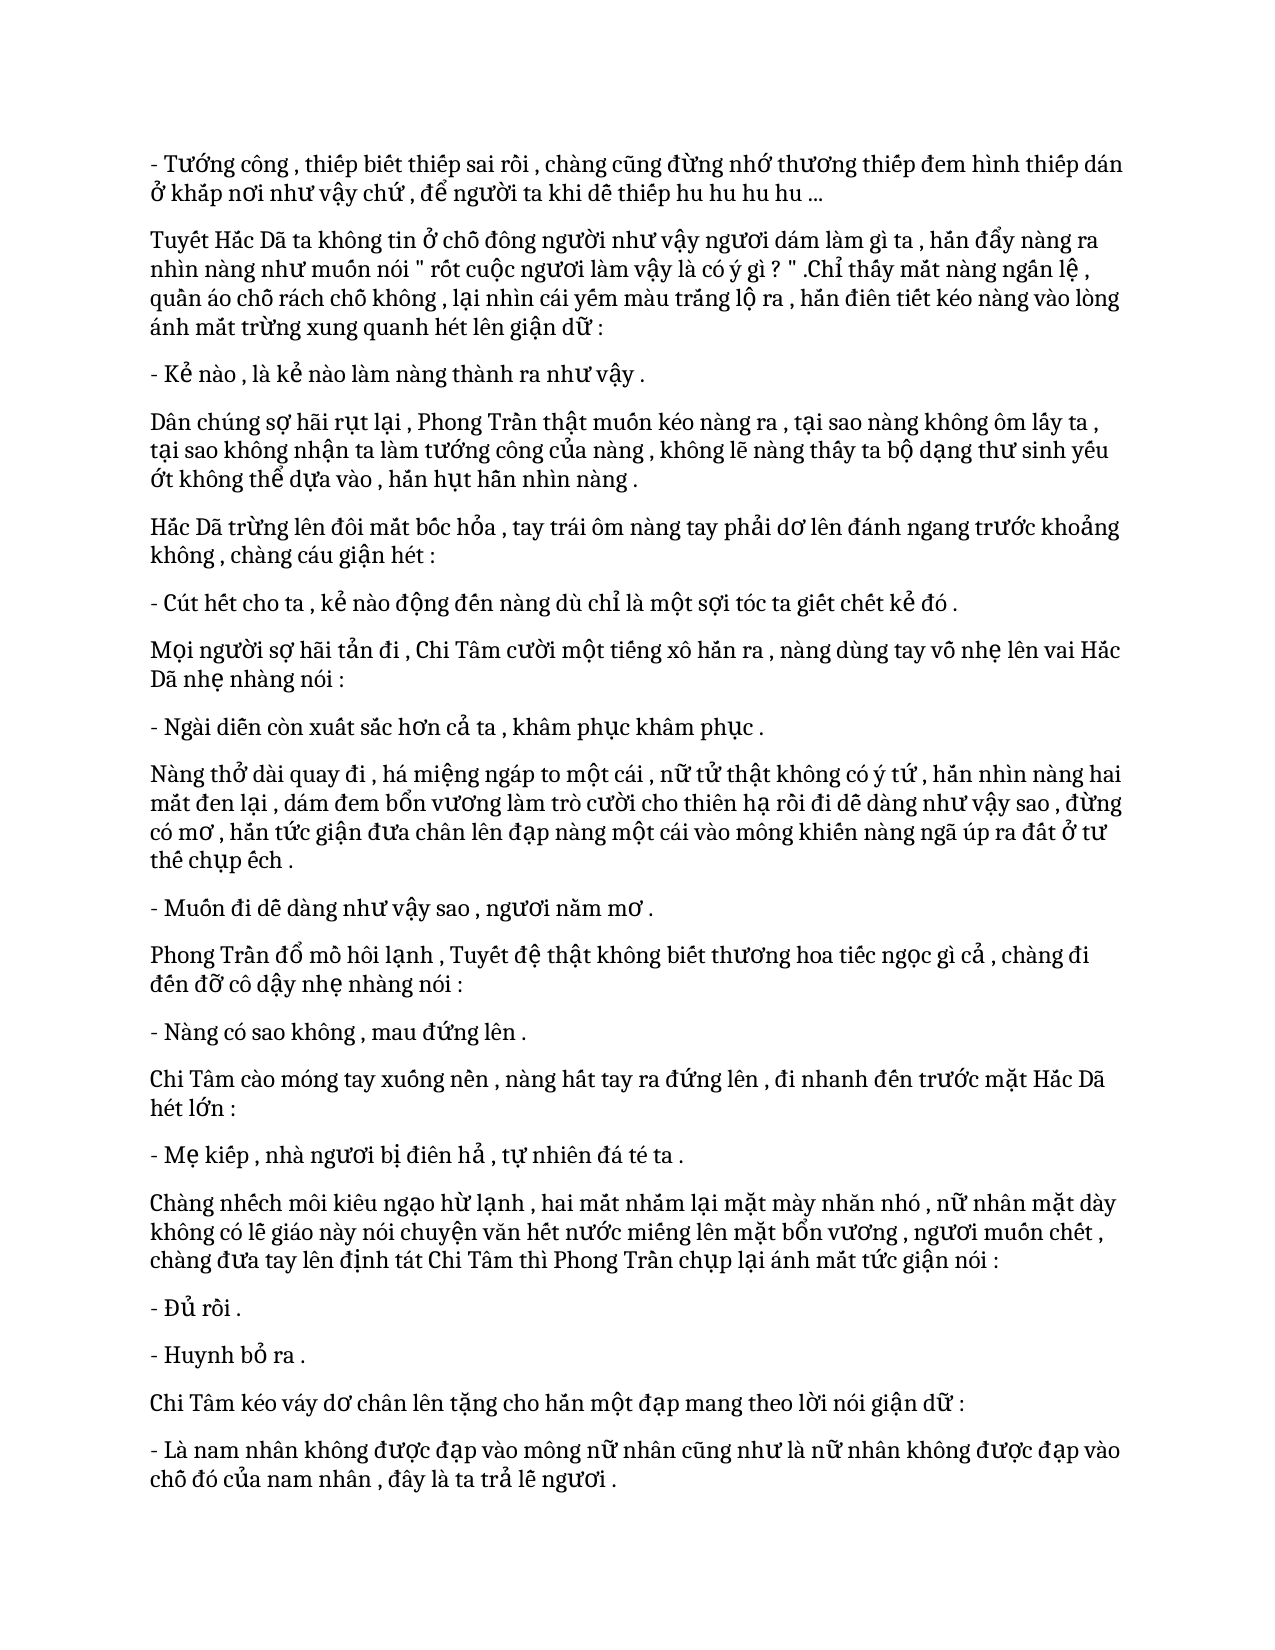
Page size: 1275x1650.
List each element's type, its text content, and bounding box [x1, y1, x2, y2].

text - Tướng công , thiếp biết thiếp sai rồi , chàng cũng đừng nhớ thương thiếp đem hình thiếp dán ở khắp nơi như vậy chứ , để người ta khi dễ thiếp hu hu hu hu ... [150, 150, 1125, 207]
text - Kẻ nào , là kẻ nào làm nàng thành ra như vậy . [150, 360, 1125, 389]
text Hắc Dã trừng lên đôi mắt bốc hỏa , tay trái ôm nàng tay phải dơ lên đánh ngang trước khoảng không , chàng cáu giận hét : [150, 512, 1125, 570]
text - Nàng có sao không , mau đứng lên . [150, 1017, 1125, 1046]
text Chi Tâm kéo váy dơ chân lên tặng cho hắn một đạp mang theo lời nói giận dữ : [150, 1389, 1125, 1417]
text Phong Trần đổ mồ hôi lạnh , Tuyết đệ thật không biết thương hoa tiếc ngọc gì cả , chàng đi đến đỡ cô dậy nhẹ nhàng nói : [150, 941, 1125, 999]
text Dân chúng sợ hãi rụt lại , Phong Trần thật muốn kéo nàng ra , tại sao nàng không ôm lấy ta , tại sao không nhận ta làm tướng công của nàng , không lẽ nàng thấy ta bộ dạng thư sinh yếu ớt không thể dựa vào , hắn hụt hẫn nhìn nàng . [150, 407, 1125, 494]
text - Huynh bỏ ra . [150, 1341, 1125, 1370]
text - Đủ rồi . [150, 1294, 1125, 1322]
text Mọi người sợ hãi tản đi , Chi Tâm cười một tiếng xô hắn ra , nàng dùng tay vỗ nhẹ lên vai Hắc Dã nhẹ nhàng nói : [150, 636, 1125, 694]
text Chi Tâm cào móng tay xuống nền , nàng hất tay ra đứng lên , đi nhanh đến trước mặt Hắc Dã hét lớn : [150, 1065, 1125, 1122]
text - Ngài diễn còn xuất sắc hơn cả ta , khâm phục khâm phục . [150, 712, 1125, 741]
text - Là nam nhân không được đạp vào mông nữ nhân cũng như là nữ nhân không được đạp vào chỗ đó của nam nhân , đây là ta trả lễ ngươi . [150, 1436, 1125, 1494]
text Tuyết Hắc Dã ta không tin ở chỗ đông người như vậy ngươi dám làm gì ta , hắn đẩy nàng ra nhìn nàng như muốn nói " rốt cuộc ngươi làm vậy là có ý gì ? " .Chỉ thấy mắt nàng ngấn lệ , quần áo chỗ rách chỗ không , lại nhìn cái yếm màu trắng lộ ra , hắn điên tiết kéo nàng vào lòng ánh mắt trừng xung quanh hét lên giận dữ : [150, 226, 1125, 341]
text Chàng nhếch môi kiêu ngạo hừ lạnh , hai mắt nhắm lại mặt mày nhăn nhó , nữ nhân mặt dày không có lễ giáo này nói chuyện văn hết nước miếng lên mặt bổn vương , ngươi muốn chết , chàng đưa tay lên định tát Chi Tâm thì Phong Trần chụp lại ánh mắt tức giận nói : [150, 1189, 1125, 1275]
text - Mẹ kiếp , nhà ngươi bị điên hả , tự nhiên đá té ta . [150, 1141, 1125, 1170]
text - Cút hết cho ta , kẻ nào động đến nàng dù chỉ là một sợi tóc ta giết chết kẻ đó . [150, 589, 1125, 617]
text Nàng thở dài quay đi , há miệng ngáp to một cái , nữ tử thật không có ý tứ , hắn nhìn nàng hai mắt đen lại , dám đem bổn vương làm trò cười cho thiên hạ rồi đi dễ dàng như vậy sao , đừng có mơ , hắn tức giận đưa chân lên đạp nàng một cái vào mông khiến nàng ngã úp ra đất ở tư thế chụp ếch . [150, 760, 1125, 875]
text - Muốn đi dễ dàng như vậy sao , ngươi nằm mơ . [150, 894, 1125, 922]
